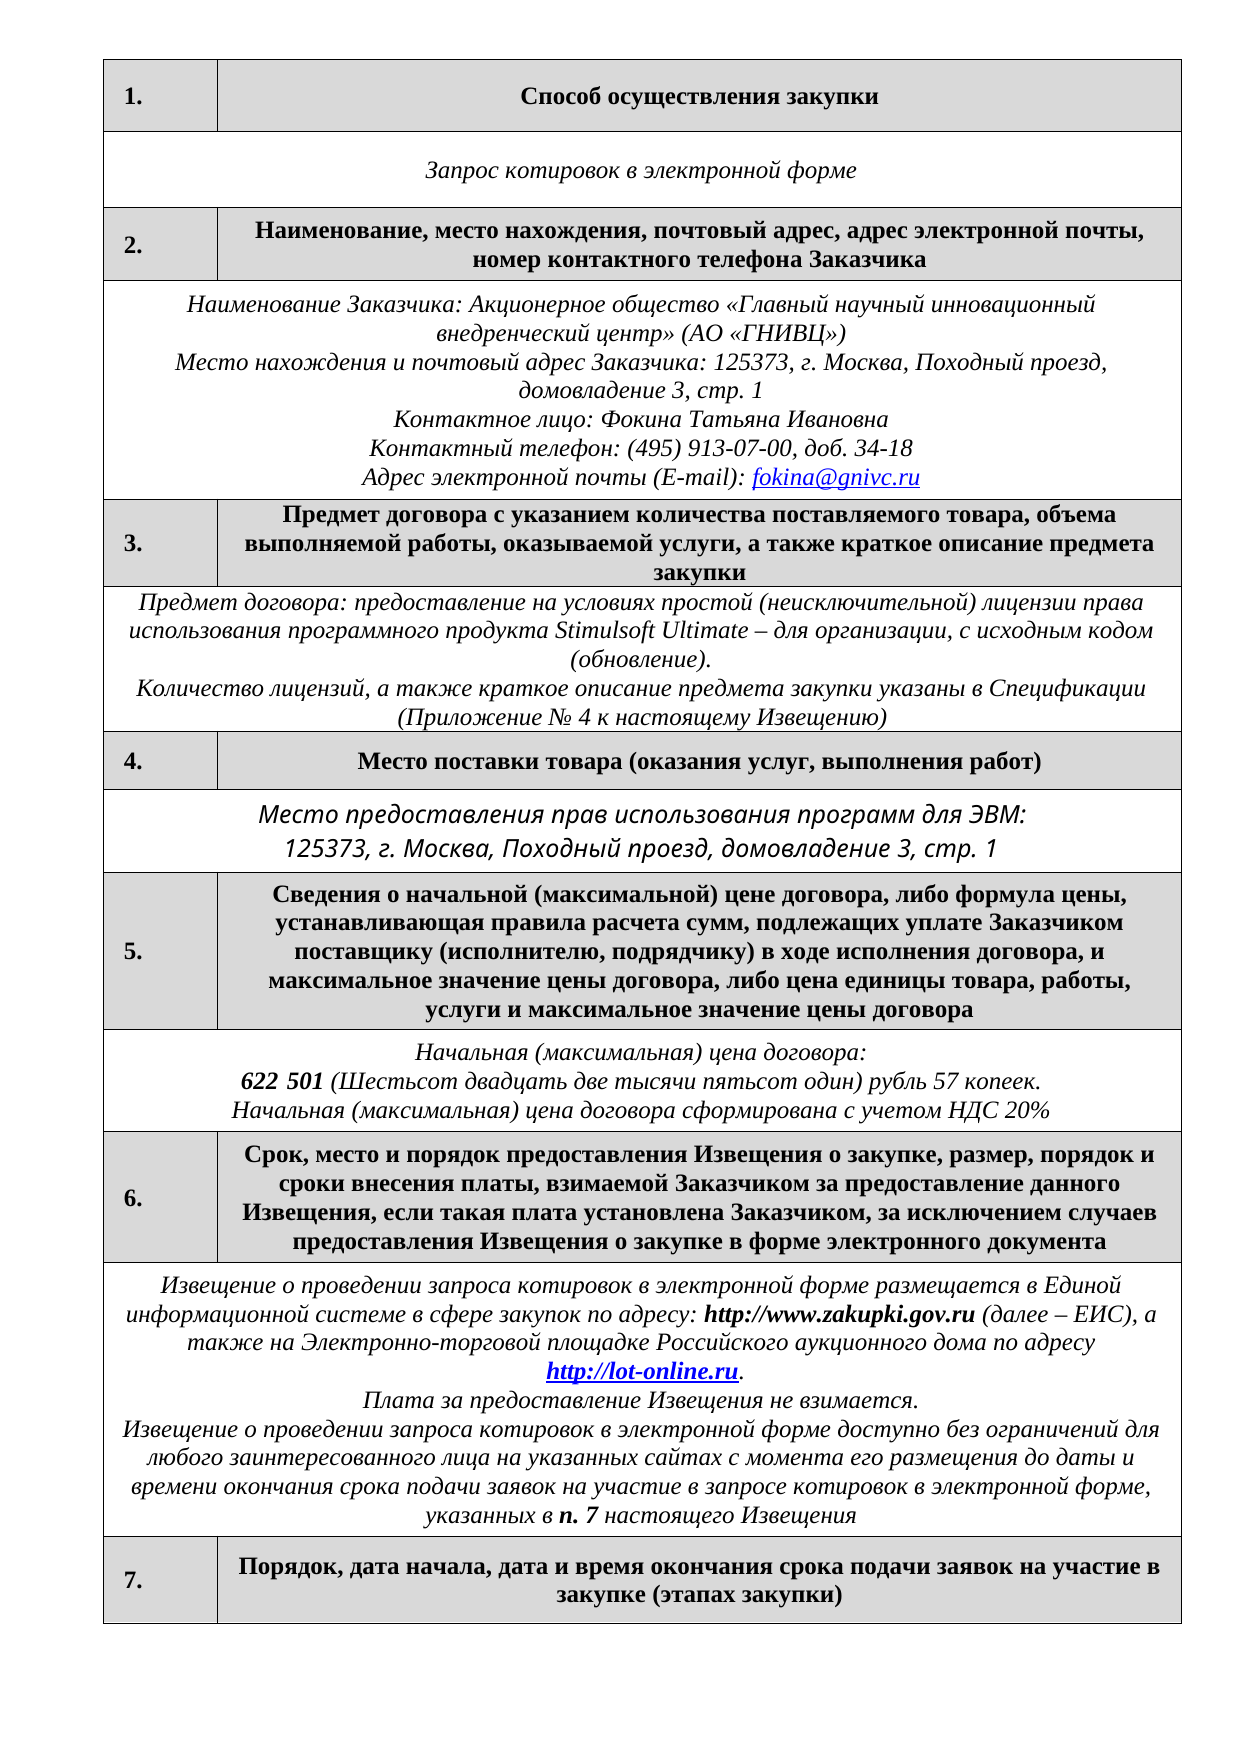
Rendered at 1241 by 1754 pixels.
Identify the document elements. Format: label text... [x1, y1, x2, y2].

table_cell Сведения о начальной (максимальной) цене договора, либо формула цены, устанавливающая правила расчета сумм, подлежащих уплате Заказчиком поставщику (исполнителю, подрядчику) в ходе исполнения договора, и максимальное значение цены договора, либо цена единицы товара, работы, услуги и максимальное значение цены договора [218, 873, 1181, 1029]
table_cell [104, 1537, 217, 1622]
table_cell Запрос котировок в электронной форме [104, 132, 1181, 207]
table_cell [104, 873, 217, 1029]
table_cell Место предоставления прав использования программ для ЭВМ: 125373, г. Москва, Походный проезд, домовладение 3, стр. 1 [104, 790, 1181, 872]
table_header Способ осуществления закупки [218, 60, 1181, 131]
table_cell Порядок, дата начала, дата и время окончания срока подачи заявок на участие в закупке (этапах закупки) [218, 1537, 1181, 1622]
table_cell [104, 1132, 217, 1262]
table_cell [104, 500, 217, 586]
table_cell Срок, место и порядок предоставления Извещения о закупке, размер, порядок и сроки внесения платы, взимаемой Заказчиком за предоставление данного Извещения, если такая плата установлена Заказчиком, за исключением случаев предоставления Извещения о закупке в форме электронного документа [218, 1132, 1181, 1262]
table_cell Предмет договора с указанием количества поставляемого товара, объема выполняемой работы, оказываемой услуги, а также краткое описание предмета закупки [218, 500, 1181, 586]
table_cell Начальная (максимальная) цена договора: 622 501 (Шестьсот двадцать две тысячи пятьсот один) рубль 57 копеек. Начальная (максимальная) цена договора сформирована с учетом НДС 20% [104, 1030, 1181, 1131]
table_cell Предмет договора: предоставление на условиях простой (неисключительной) лицензии права использования программного продукта Stimulsoft Ultimate – для организации, с исходным кодом (обновление). Количество лицензий, а также краткое описание предмета закупки указаны в Спецификации (Приложение № 4 к настоящему Извещению) [104, 587, 1181, 731]
table_cell Место поставки товара (оказания услуг, выполнения работ) [218, 732, 1181, 789]
table_cell [104, 208, 217, 280]
table_cell [104, 732, 217, 789]
table_cell Наименование Заказчика: Акционерное общество «Главный научный инновационный внедренческий центр» (АО «ГНИВЦ») Место нахождения и почтовый адрес Заказчика: 125373, г. Москва, Походный проезд, домовладение 3, стр. 1 Контактное лицо: Фокина Татьяна Ивановна Контактный телефон: (495) 913-07-00, доб. 34-18 Адрес электронной почты (E-mail): fokina@gnivc.ru [104, 281, 1181, 498]
table_cell Наименование, место нахождения, почтовый адрес, адрес электронной почты, номер контактного телефона Заказчика [218, 208, 1181, 280]
table_header [104, 60, 217, 131]
table_cell Извещение о проведении запроса котировок в электронной форме размещается в Единой информационной системе в сфере закупок по адресу: http://www.zakupki.gov.ru (далее – ЕИС), а также на Электронно-торговой площадке Российского аукционного дома по адресу http://lot-online.ru. Плата за предоставление Извещения не взимается. Извещение о проведении запроса котировок в электронной форме доступно без ограничений для любого заинтересованного лица на указанных сайтах с момента его размещения до даты и времени окончания срока подачи заявок на участие в запросе котировок в электронной форме, указанных в п. 7 настоящего Извещения [104, 1263, 1181, 1536]
